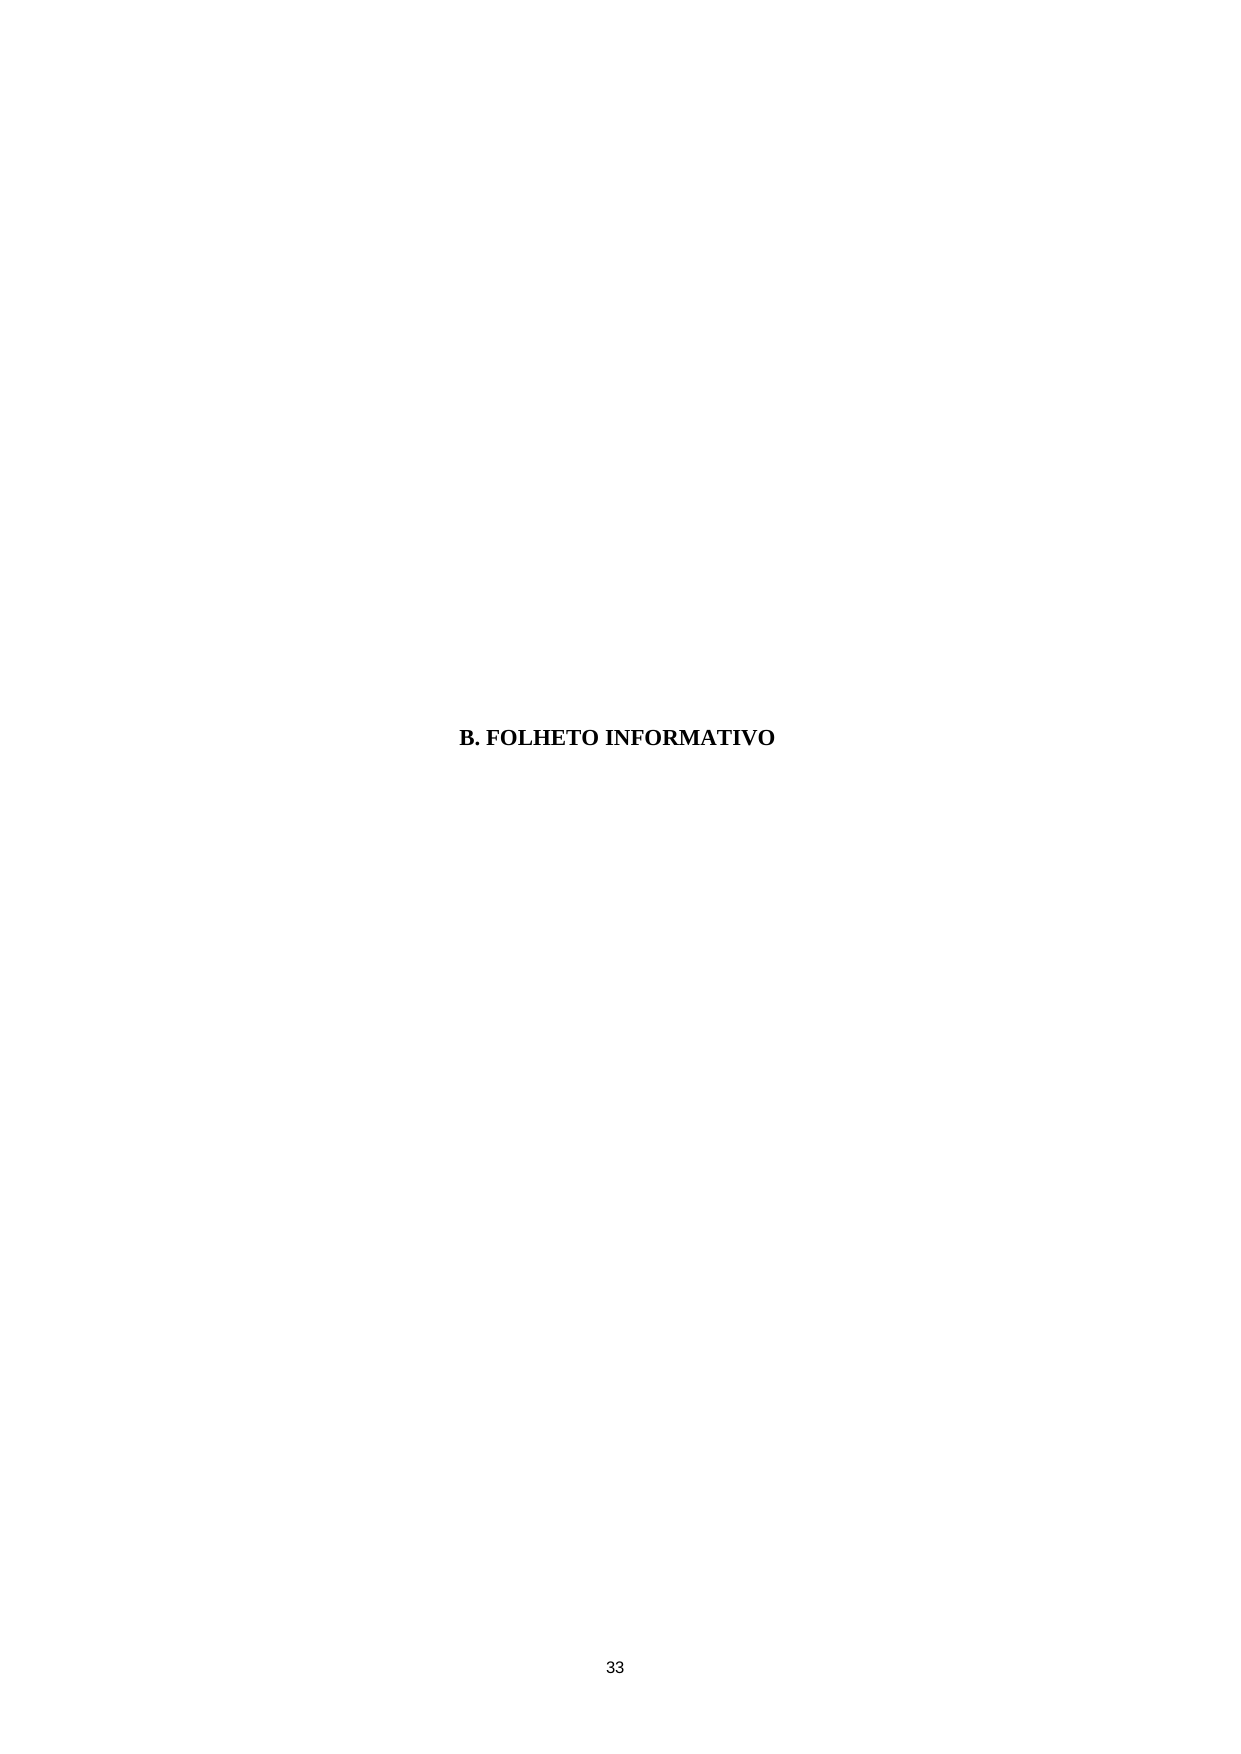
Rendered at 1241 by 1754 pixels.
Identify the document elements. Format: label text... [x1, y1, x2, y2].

text B. FOLHETO INFORMATIVO [148, 724, 1092, 751]
